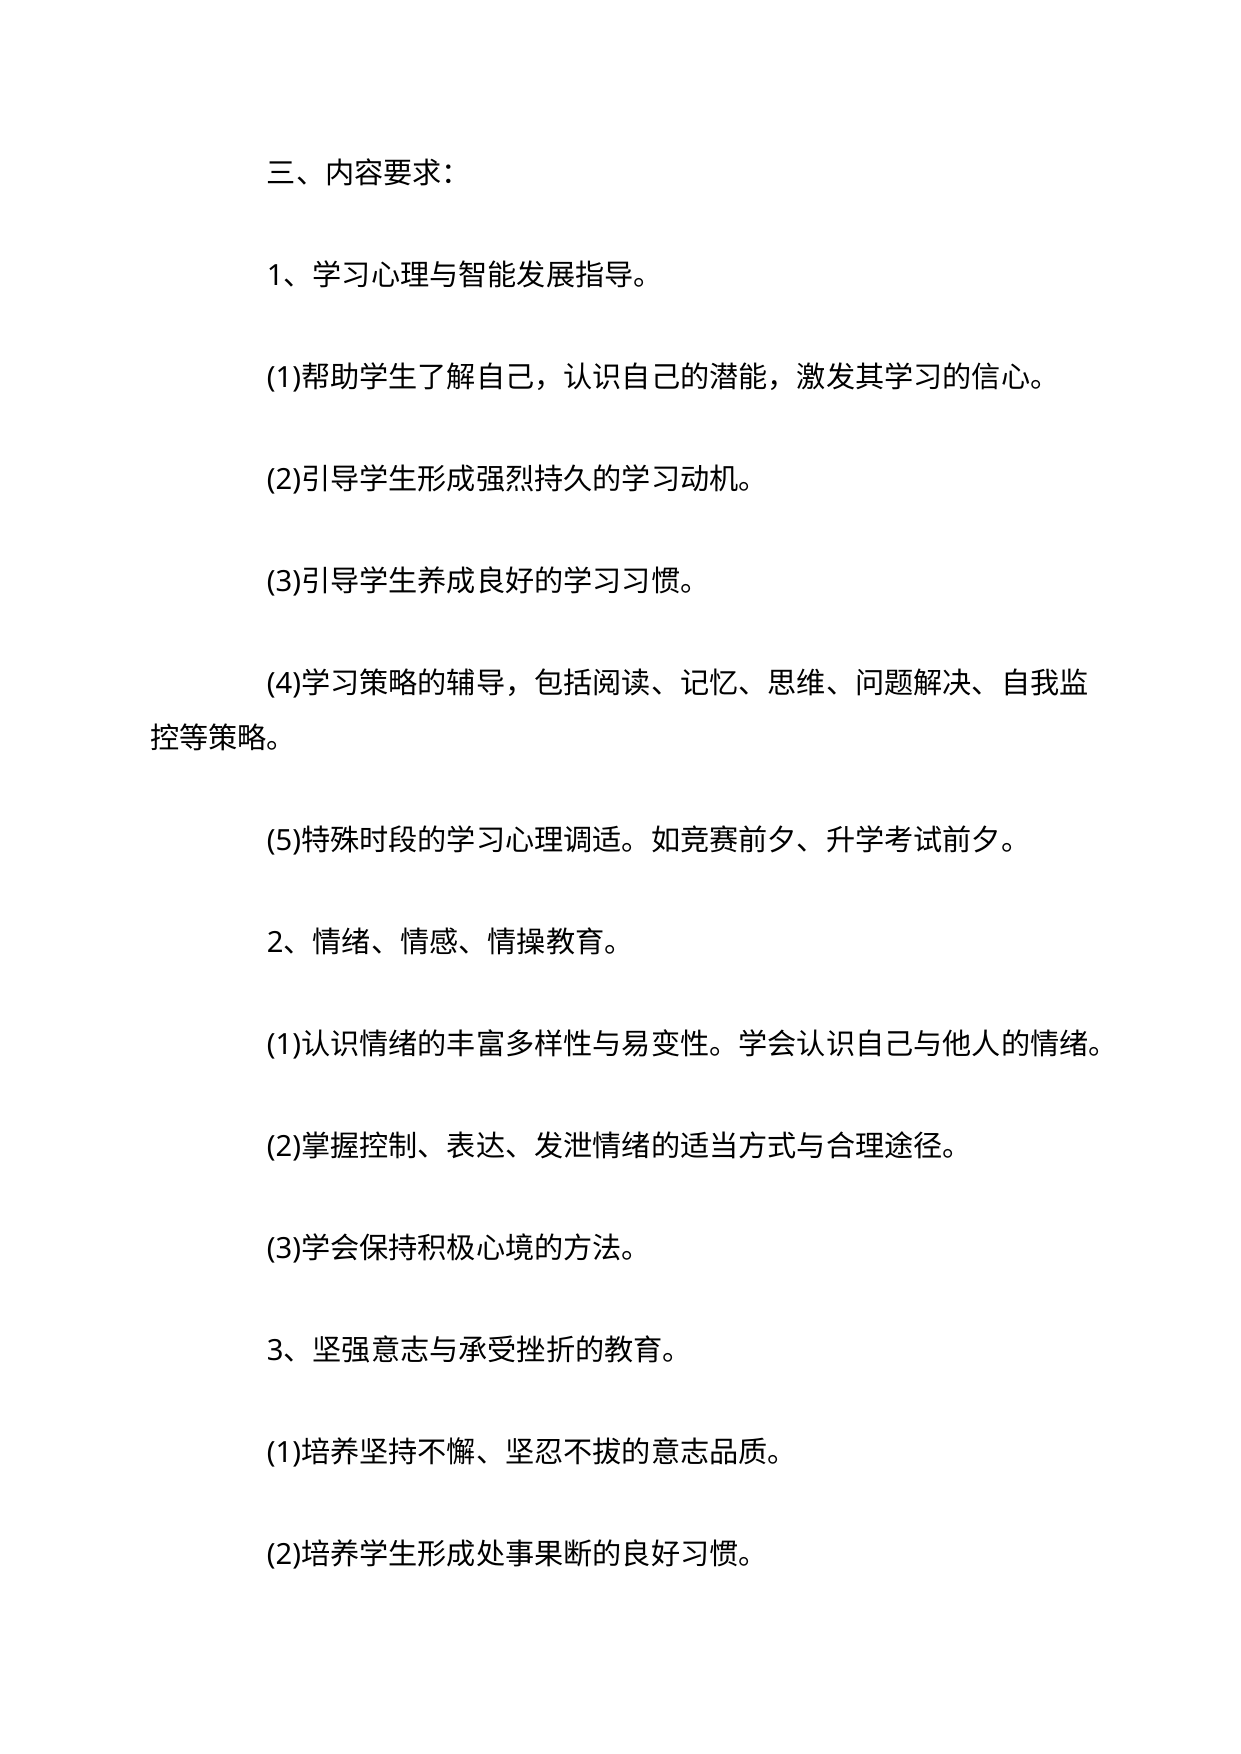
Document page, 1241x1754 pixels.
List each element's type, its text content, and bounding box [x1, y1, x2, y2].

text (3)学会保持积极心境的方法。 [150, 1224, 1090, 1267]
text (2)掌握控制、表达、发泄情绪的适当方式与合理途径。 [150, 1122, 1090, 1165]
text 3、坚强意志与承受挫折的教育。 [150, 1326, 1090, 1369]
text 1、学习心理与智能发展指导。 [150, 252, 1090, 294]
text (5)特殊时段的学习心理调适。如竞赛前夕、升学考试前夕。 [150, 816, 1090, 859]
text (3)引导学生养成良好的学习习惯。 [150, 558, 1090, 600]
text (1)帮助学生了解自己，认识自己的潜能，激发其学习的信心。 [150, 354, 1090, 396]
text 三、内容要求： [150, 150, 1090, 192]
text (2)引导学生形成强烈持久的学习动机。 [150, 456, 1090, 498]
text 2、情绪、情感、情操教育。 [150, 918, 1090, 961]
text (1)培养坚持不懈、坚忍不拔的意志品质。 [150, 1428, 1090, 1471]
text (4)学习策略的辅导，包括阅读、记忆、思维、问题解决、自我监控等策略。 [150, 660, 1090, 757]
text (2)培养学生形成处事果断的良好习惯。 [150, 1530, 1090, 1573]
text (1)认识情绪的丰富多样性与易变性。学会认识自己与他人的情绪。 [150, 1020, 1090, 1063]
